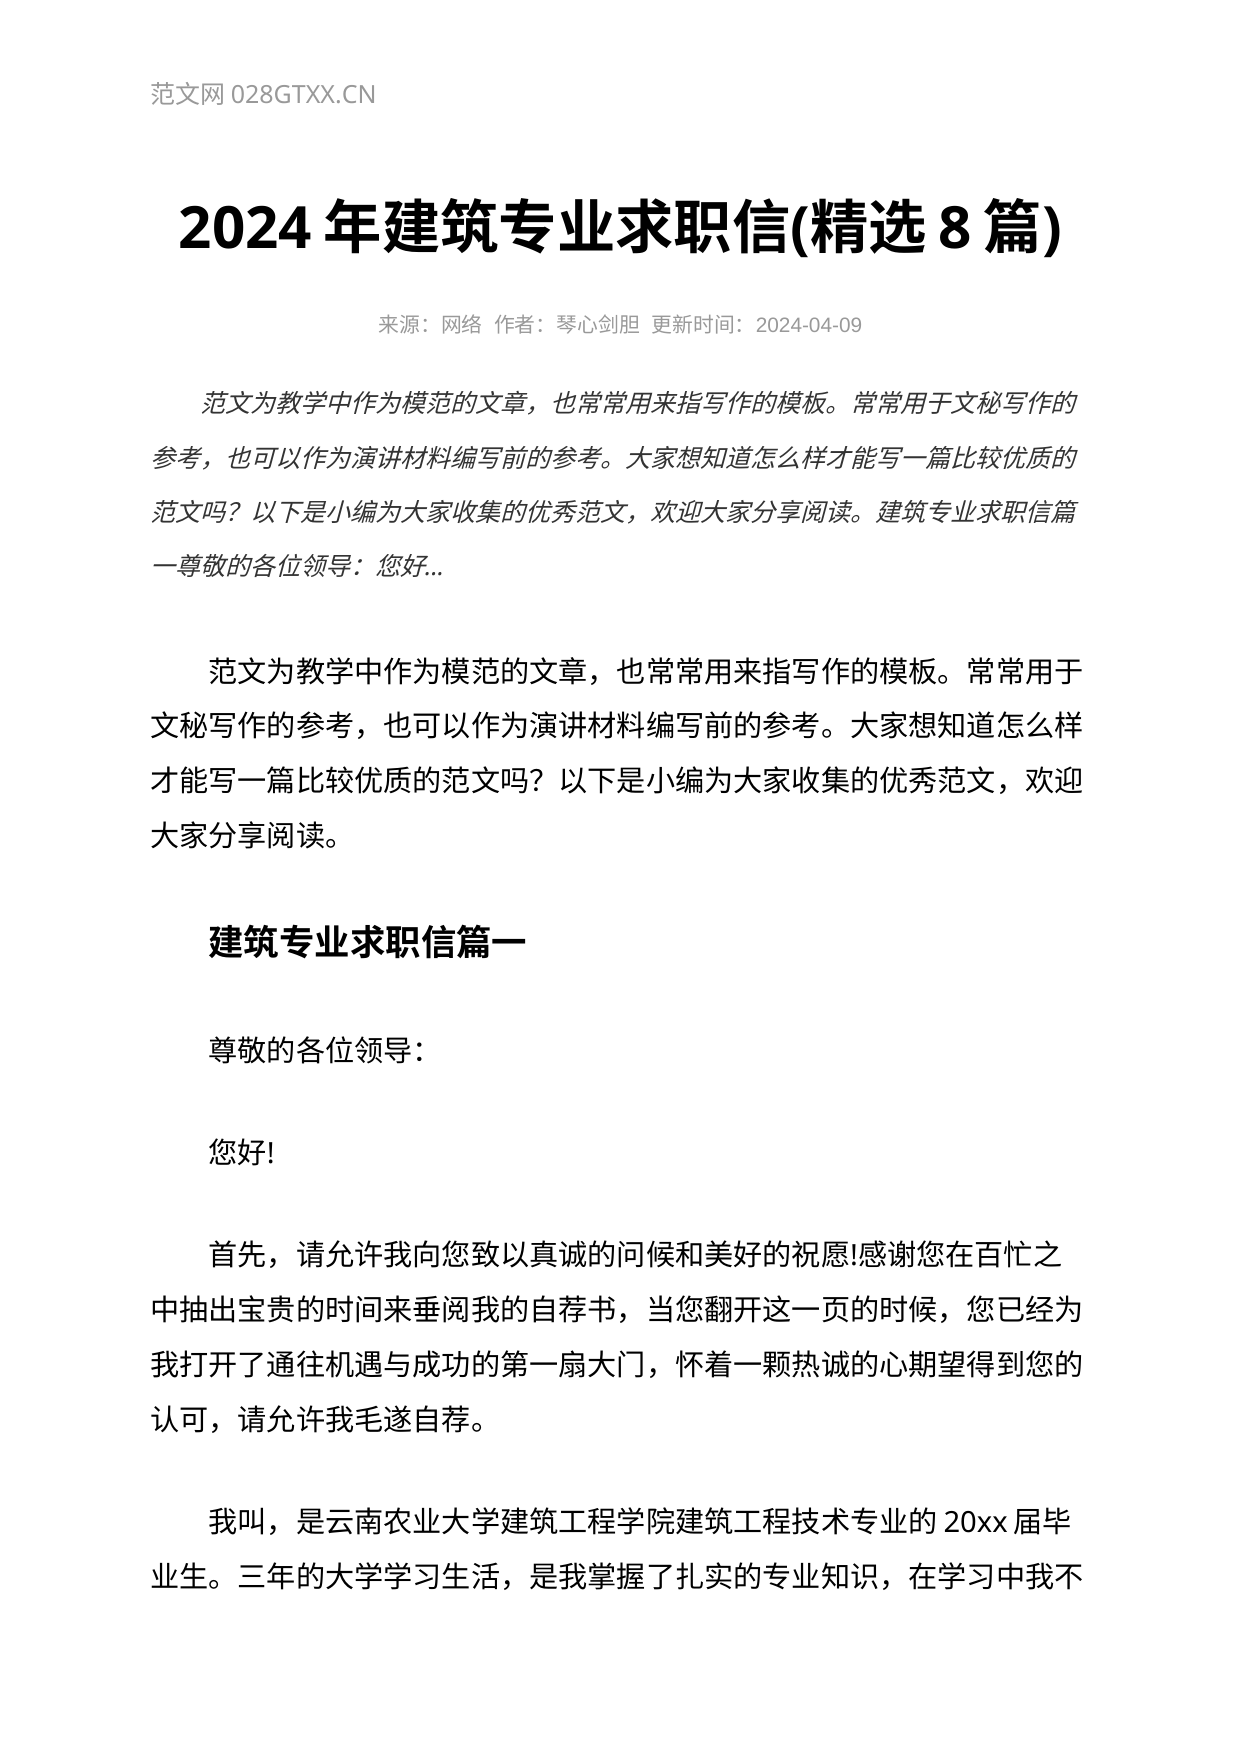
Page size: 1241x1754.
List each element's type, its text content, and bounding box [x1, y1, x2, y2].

subtitle 2024年建筑专业求职信(精选8篇) [150, 181, 1090, 266]
text 来源：网络 作者：琴心剑胆 更新时间：2024-04-09 [150, 313, 1090, 337]
text 您好! [150, 1130, 1090, 1172]
text 范文为教学中作为模范的文章，也常常用来指写作的模板。常常用于文秘写作的参考，也可以作为演讲材料编写前的参考。大家想知道怎么样才能写一篇比较优质的范文吗？以下是小编为大家收集的优秀范文，欢迎大家分享阅读。建筑专业求职信篇一尊敬的各位领导：您好... [150, 384, 1090, 583]
text 建筑专业求职信篇一 [150, 914, 1090, 966]
text 尊敬的各位领导： [150, 1028, 1090, 1070]
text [150, 1498, 1090, 1596]
text 首先，请允许我向您致以真诚的问候和美好的祝愿!感谢您在百忙之中抽出宝贵的时间来垂阅我的自荐书，当您翻开这一页的时候，您已经为我打开了通往机遇与成功的第一扇大门，怀着一颗热诚的心期望得到您的认可，请允许我毛遂自荐。 [150, 1232, 1090, 1439]
text 范文为教学中作为模范的文章，也常常用来指写作的模板。常常用于文秘写作的参考，也可以作为演讲材料编写前的参考。大家想知道怎么样才能写一篇比较优质的范文吗？以下是小编为大家收集的优秀范文，欢迎大家分享阅读。 [150, 648, 1090, 855]
